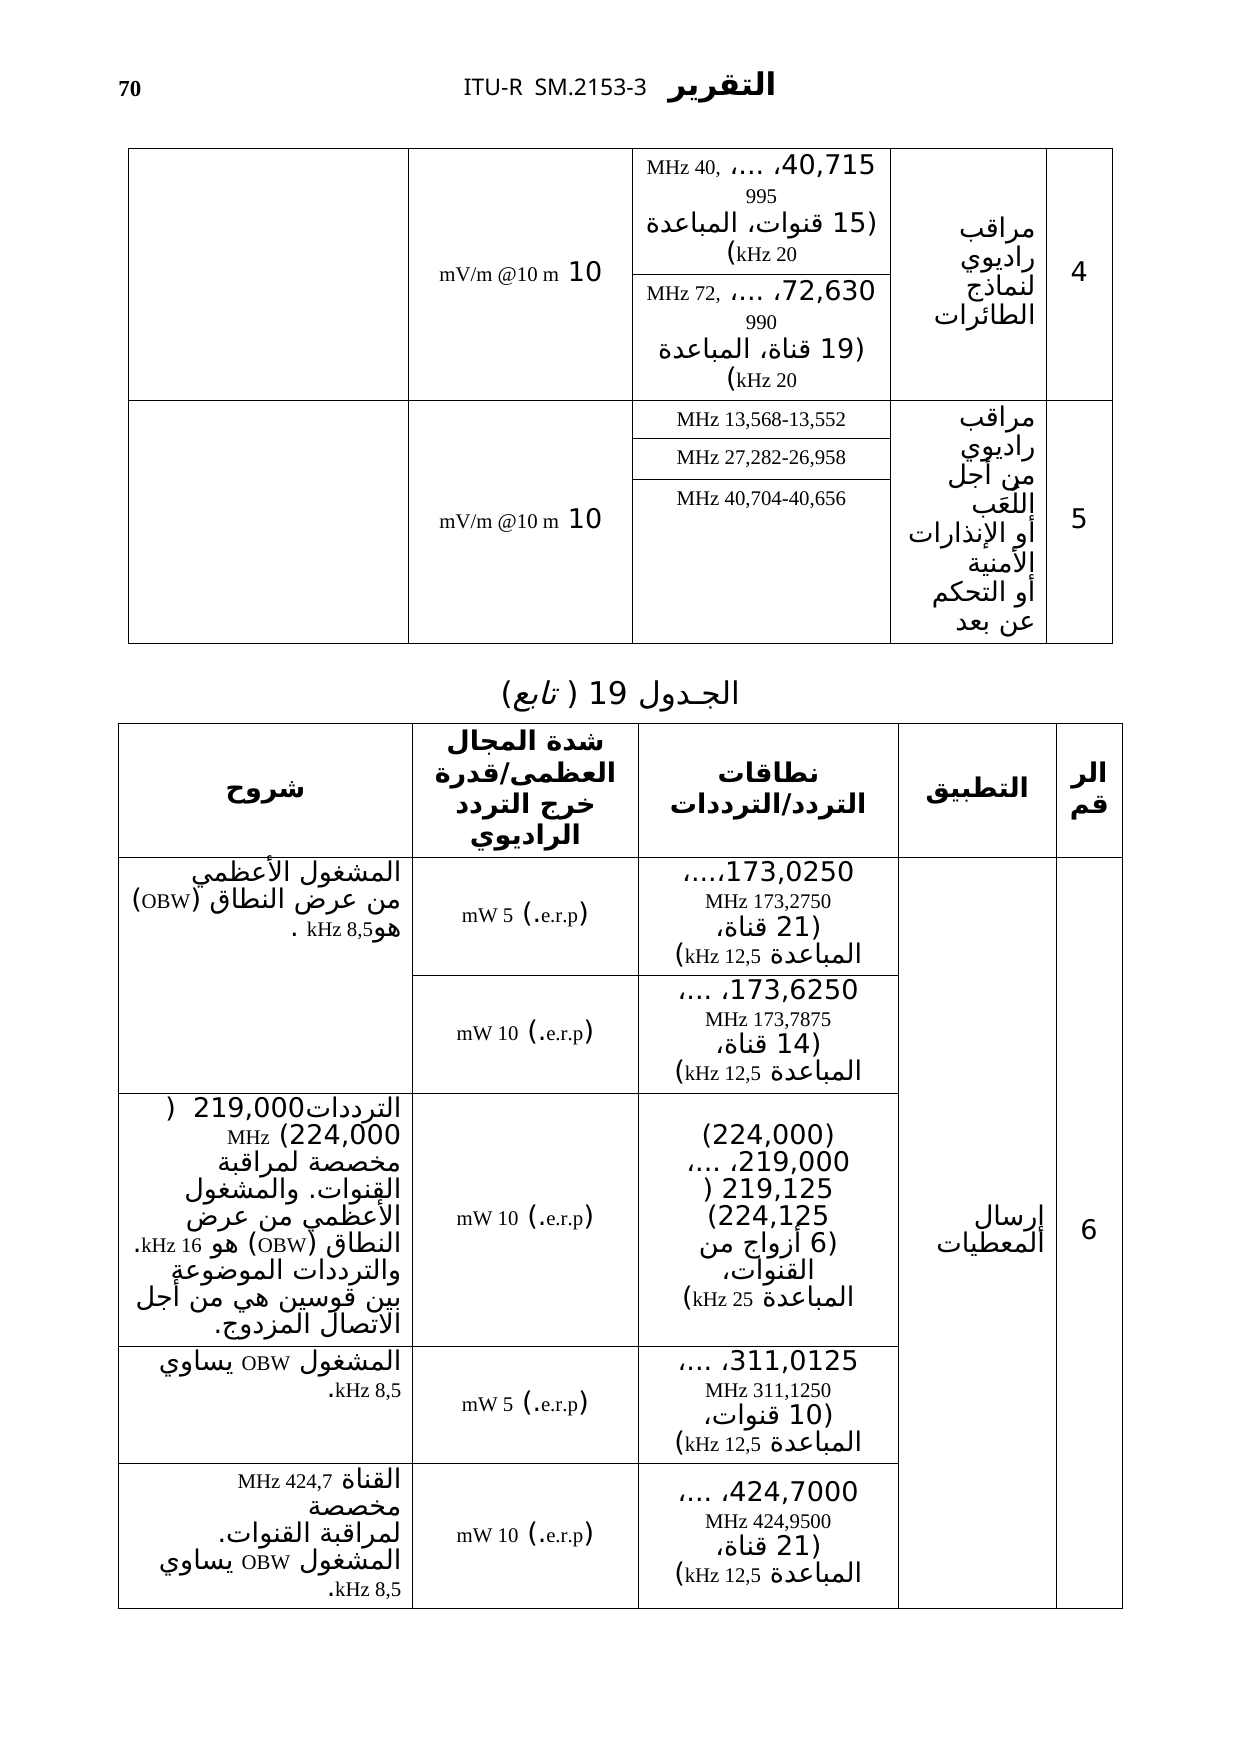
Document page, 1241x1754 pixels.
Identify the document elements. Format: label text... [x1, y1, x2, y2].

table_cell 311,0125، ...، MHz 311,1250 (10 قنوات، المباعدة kHz 12,5) [639, 1347, 898, 1463]
table_cell (e.r.p.) mW 10 [413, 1094, 638, 1346]
table_header شدة المجال العظمى/قدرة خرج التردد الراديوي [413, 724, 638, 857]
table_cell المشغول الأعظمي من عرض النطاق (OBW) هوkHz 8,5 . [119, 858, 412, 1092]
table_cell MHz 40,704-40,656 [633, 480, 890, 642]
table_cell MHz 27,282-26,958 [633, 439, 890, 479]
table_cell (e.r.p.) mW 10 [413, 976, 638, 1092]
table_cell MHz 13,568-13,552 [633, 401, 890, 438]
table_cell إرسال المعطيات [899, 858, 1056, 1608]
table_cell 10 mV/m @10 m [409, 401, 632, 642]
table_header نطاقات التردد/الترددات [639, 724, 898, 857]
table_cell الترددات219,000 (224,000) MHz مخصصة لمراقبة القنوات. والمشغول الأعظمي من عرض النطاق (OBW) هو kHz 16. والترددات الموضوعة بين قوسين هي من أجل الاتصال المزدوج. [119, 1094, 412, 1346]
table_cell المشغول OBW يساوي kHz 8,5. [119, 1347, 412, 1463]
table_cell 40,715، ...، MHz 40,995 (15 قنوات، المباعدة kHz 20) [633, 149, 890, 274]
table_cell مراقب راديوي من أجل اللُعَب أو الإنذارات الأمنية أو التحكم عن بعد [891, 401, 1046, 642]
table_header شروح [119, 724, 412, 857]
table_cell 173,6250، ...، MHz 173,7875 (14 قناة، المباعدة kHz 12,5) [639, 976, 898, 1092]
table_cell القناة MHz 424,7 مخصصة لمراقبة القنوات. المشغول OBW يساوي kHz 8,5. [119, 1464, 412, 1608]
table_cell 4 [1047, 149, 1112, 400]
table_cell 10 mV/m @10 m [409, 149, 632, 400]
table_cell (224,000) 219,000، ...، 219,125 (224,125) (6 أزواج من القنوات، المباعدة kHz 25) [639, 1094, 898, 1346]
table_cell 173,0250،...، MHz 173,2750 (21 قناة، المباعدة kHz 12,5) [639, 858, 898, 975]
table_cell (e.r.p.) mW 5 [413, 1347, 638, 1463]
table_cell 72,630، ...، MHz 72,990 (19 قناة، المباعدة kHz 20) [633, 275, 890, 400]
text الجـدول 19 ( تابع) [118, 681, 1122, 710]
table_cell 5 [1047, 401, 1112, 642]
table_cell 424,7000، ...، MHz 424,9500 (21 قناة، المباعدة kHz 12,5) [639, 1464, 898, 1608]
table_cell [129, 149, 408, 400]
table_cell 6 [1057, 858, 1122, 1608]
table_cell (e.r.p.) mW 10 [413, 1464, 638, 1608]
table_cell مراقب راديوي لنماذج الطائرات [891, 149, 1046, 400]
table_cell [129, 401, 408, 642]
table_header التطبيق [899, 724, 1056, 857]
table_cell (e.r.p.) mW 5 [413, 858, 638, 975]
table_header الرقم [1057, 724, 1122, 857]
